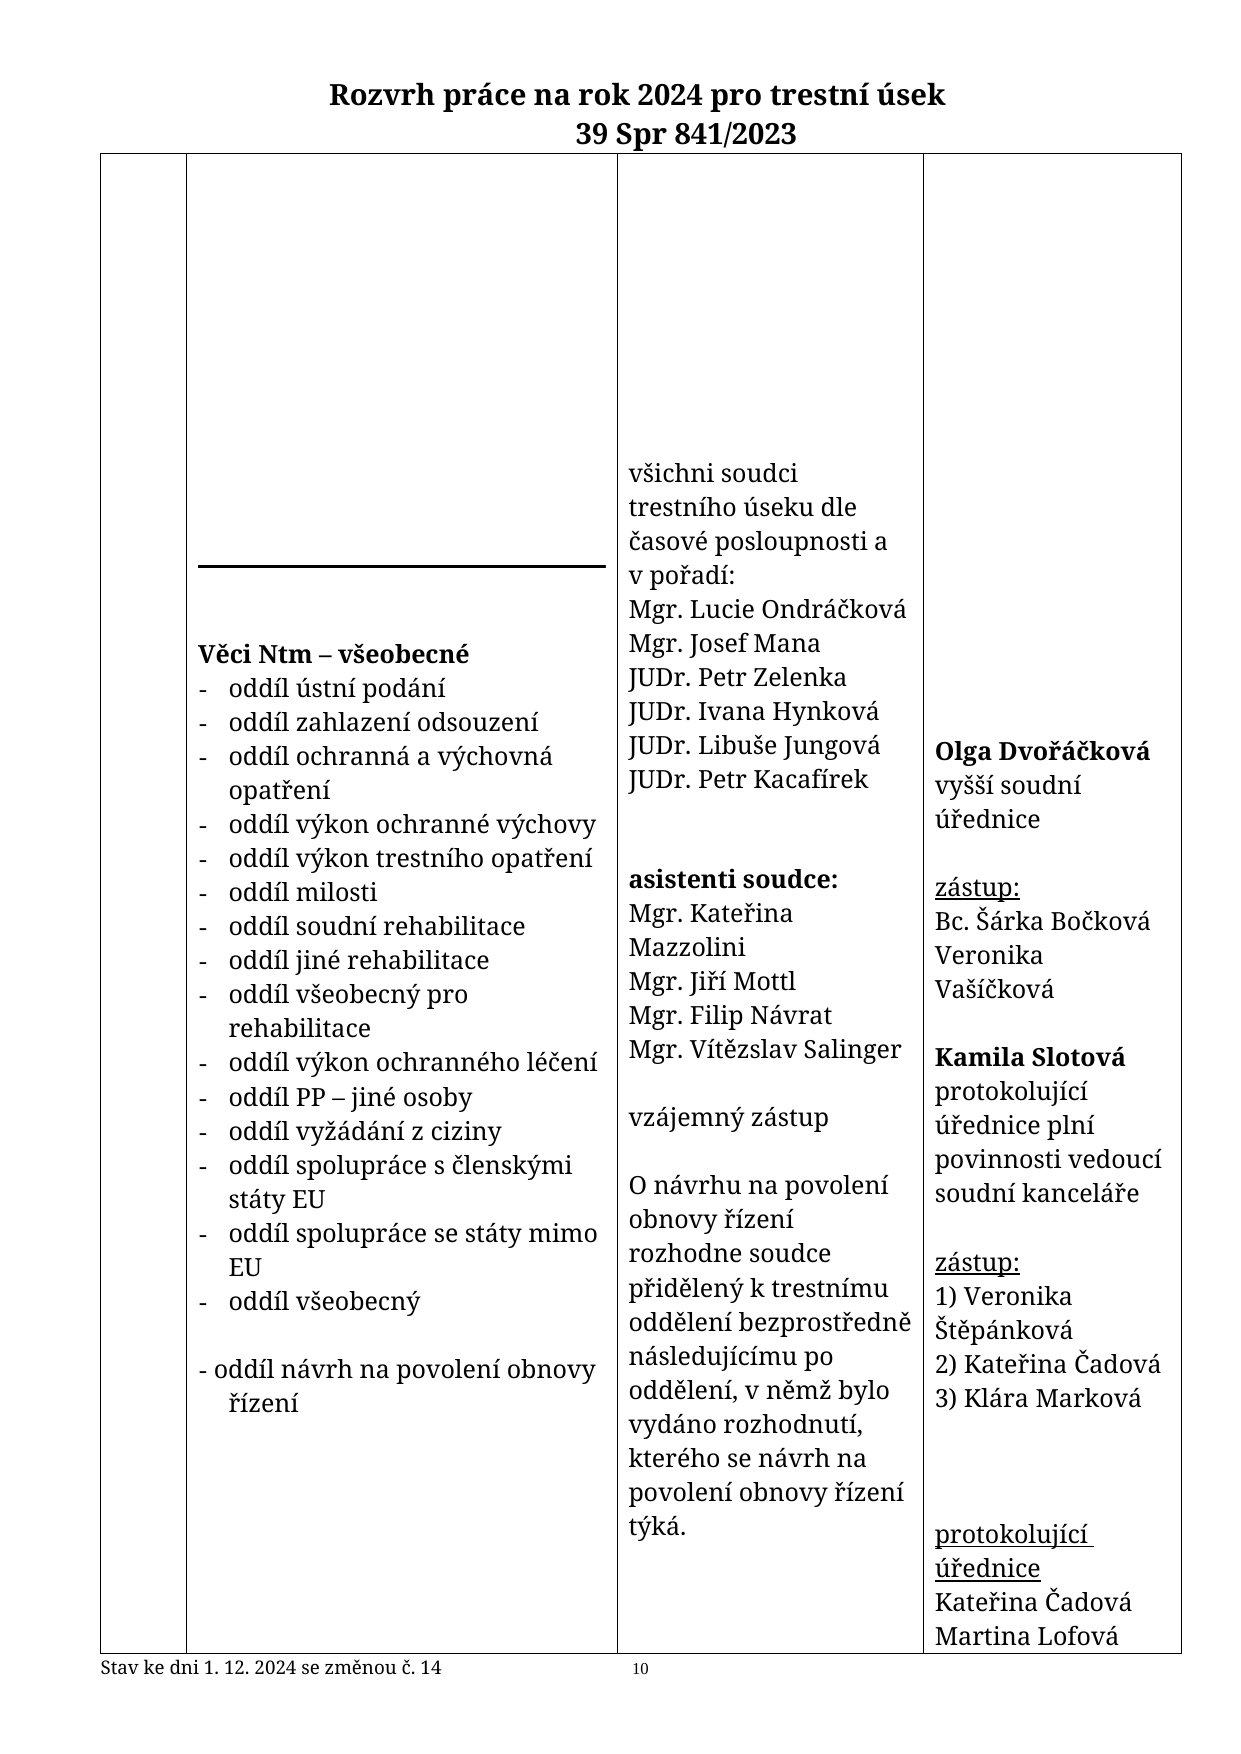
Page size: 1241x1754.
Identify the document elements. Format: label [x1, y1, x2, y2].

table_cell [924, 154, 1181, 1653]
table_cell [101, 154, 186, 1653]
table_cell [618, 154, 923, 1653]
table_cell [187, 154, 617, 1653]
